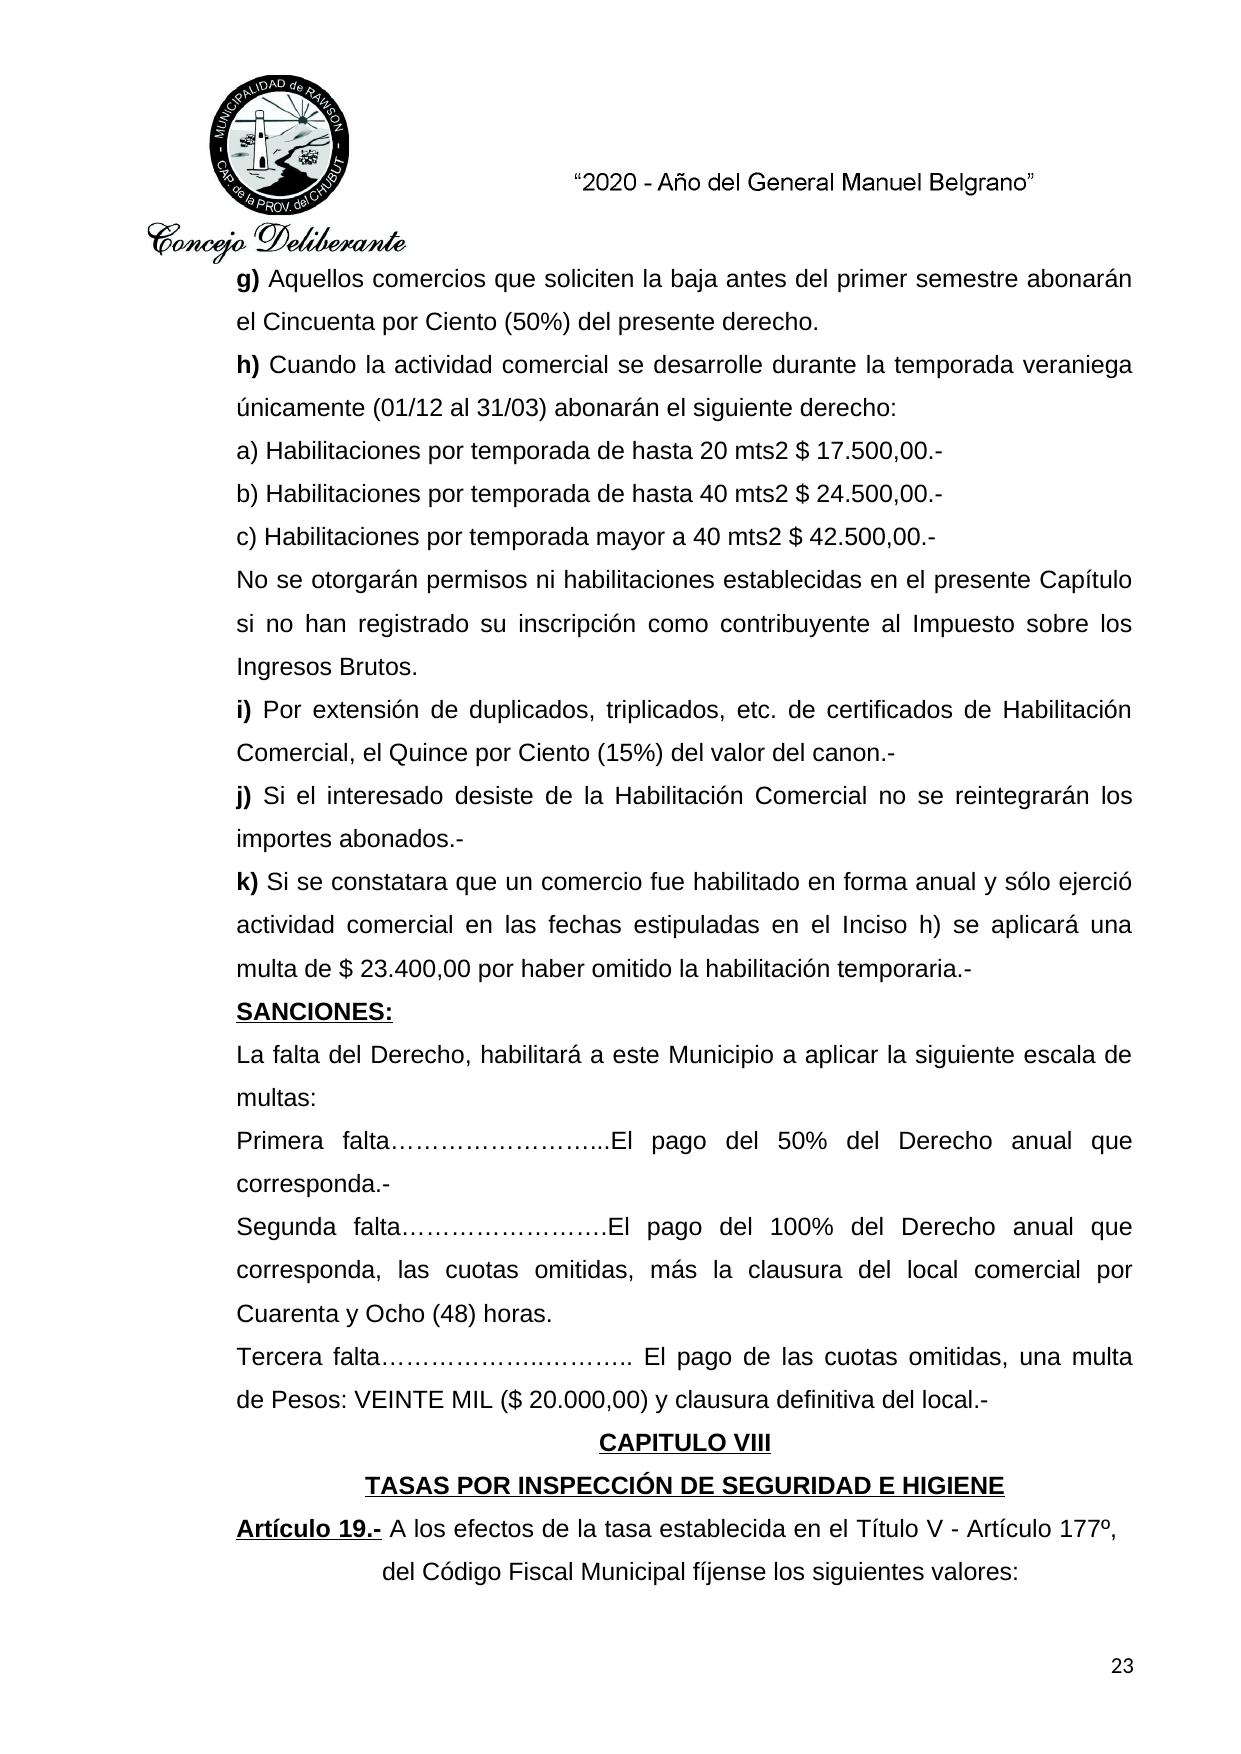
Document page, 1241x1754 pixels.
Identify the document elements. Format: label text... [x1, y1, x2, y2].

text h) Cuando la actividad comercial se desarrolle durante la temporada veraniega únicamente (01/12 al 31/03) abonarán el siguiente derecho: [236, 350, 1134, 422]
text SANCIONES: [236, 997, 1134, 1026]
text a) Habilitaciones por temporada de hasta 20 mts2 $ 17.500,00.- [236, 436, 1134, 465]
text Tercera falta………………..……….. El pago de las cuotas omitidas, una multa de Pesos: VEINTE MIL ($ 20.000,00) y clausura definitiva del local.- [236, 1342, 1134, 1414]
text CAPITULO VIII [236, 1428, 1134, 1457]
text b) Habilitaciones por temporada de hasta 40 mts2 $ 24.500,00.- [236, 479, 1134, 508]
text c) Habilitaciones por temporada mayor a 40 mts2 $ 42.500,00.- [236, 522, 1134, 551]
text g) Aquellos comercios que soliciten la baja antes del primer semestre abonarán el Cincuenta por Ciento (50%) del presente derecho. [236, 264, 1134, 336]
text TASAS POR INSPECCIÓN DE SEGURIDAD E HIGIENE [236, 1471, 1134, 1500]
text La falta del Derecho, habilitará a este Municipio a aplicar la siguiente escala de multas: [236, 1040, 1134, 1112]
text Segunda falta…………………….El pago del 100% del Derecho anual que corresponda, las cuotas omitidas, más la clausura del local comercial por Cuarenta y Ocho (48) horas. [236, 1212, 1134, 1327]
text i) Por extensión de duplicados, triplicados, etc. de certificados de Habilitación Comercial, el Quince por Ciento (15%) del valor del canon.- [236, 695, 1134, 767]
picture [147, 75, 1034, 264]
text Primera falta……………………...El pago del 50% del Derecho anual que corresponda.- [236, 1126, 1134, 1198]
text k) Si se constatara que un comercio fue habilitado en forma anual y sólo ejerció actividad comercial en las fechas estipuladas en el Inciso h) se aplicará una multa de $ 23.400,00 por haber omitido la habilitación temporaria.- [236, 867, 1134, 982]
text Artículo 19.- A los efectos de la tasa establecida en el Título V - Artículo 177º, del Código Fiscal Municipal fíjense los siguientes valores: [236, 1514, 1134, 1586]
text j) Si el interesado desiste de la Habilitación Comercial no se reintegrarán los importes abonados.- [236, 781, 1134, 853]
text No se otorgarán permisos ni habilitaciones establecidas en el presente Capítulo si no han registrado su inscripción como contribuyente al Impuesto sobre los Ingresos Brutos. [236, 566, 1134, 681]
